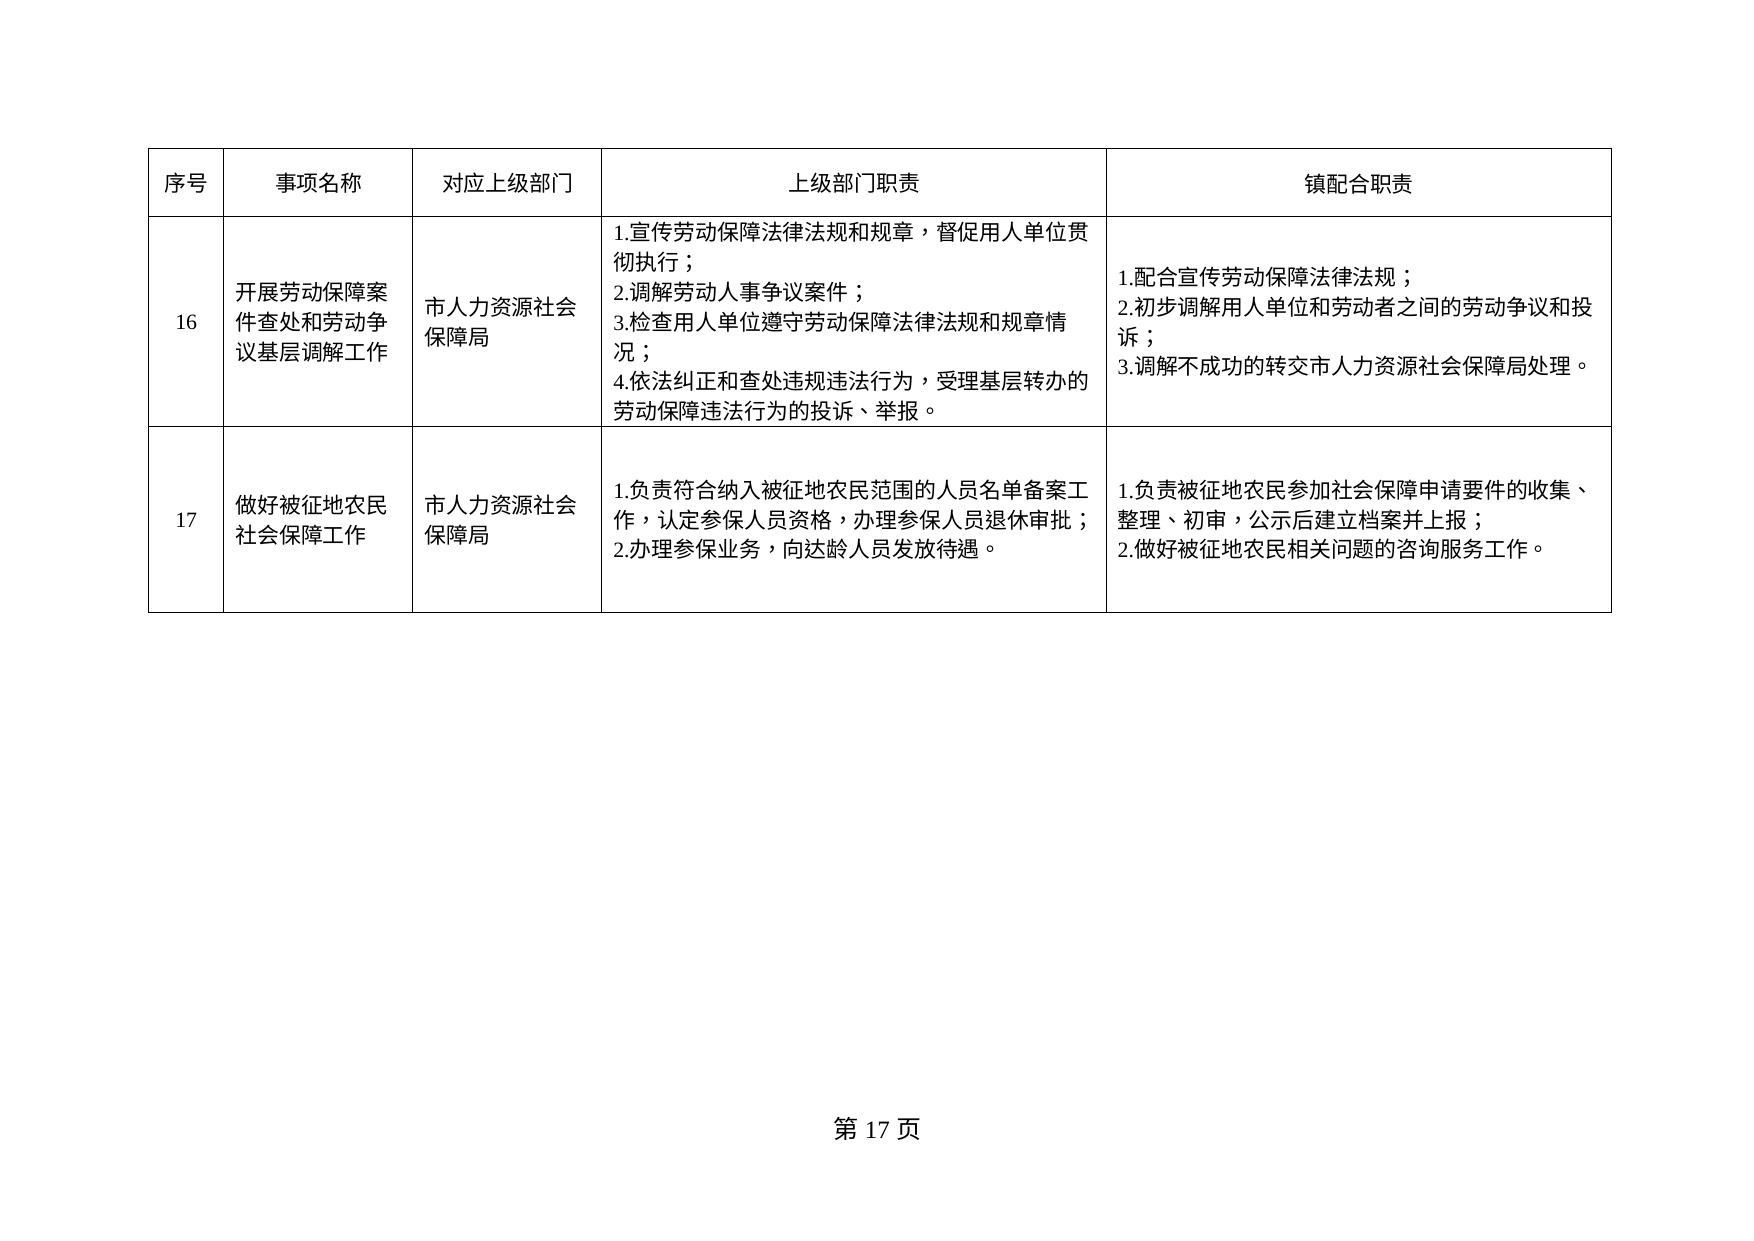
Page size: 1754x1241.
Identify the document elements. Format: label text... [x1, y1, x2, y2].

table_cell 市人力资源社会保障局 [413, 217, 601, 426]
table_header 镇配合职责 [1107, 149, 1611, 216]
table_cell 做好被征地农民社会保障工作 [224, 427, 412, 612]
table_cell 1.宣传劳动保障法律法规和规章，督促用人单位贯彻执行； 2.调解劳动人事争议案件； 3.检查用人单位遵守劳动保障法律法规和规章情况； 4.依法纠正和查处违规违法行为，受理基层转办的劳动保障违法行为的投诉、举报。 [602, 217, 1106, 426]
table_cell 17 [149, 427, 223, 612]
table_cell 市人力资源社会保障局 [413, 427, 601, 612]
table_header 上级部门职责 [602, 149, 1106, 216]
table_cell 16 [149, 217, 223, 426]
table_header 对应上级部门 [413, 149, 601, 216]
table_header 序号 [149, 149, 223, 216]
table_cell 1.配合宣传劳动保障法律法规； 2.初步调解用人单位和劳动者之间的劳动争议和投诉； 3.调解不成功的转交市人力资源社会保障局处理。 [1107, 217, 1611, 426]
table_cell 1.负责被征地农民参加社会保障申请要件的收集、整理、初审，公示后建立档案并上报； 2.做好被征地农民相关问题的咨询服务工作。 [1107, 427, 1611, 612]
table_cell 1.负责符合纳入被征地农民范围的人员名单备案工作，认定参保人员资格，办理参保人员退休审批； 2.办理参保业务，向达龄人员发放待遇。 [602, 427, 1106, 612]
table_header 事项名称 [224, 149, 412, 216]
table_cell 开展劳动保障案件查处和劳动争议基层调解工作 [224, 217, 412, 426]
